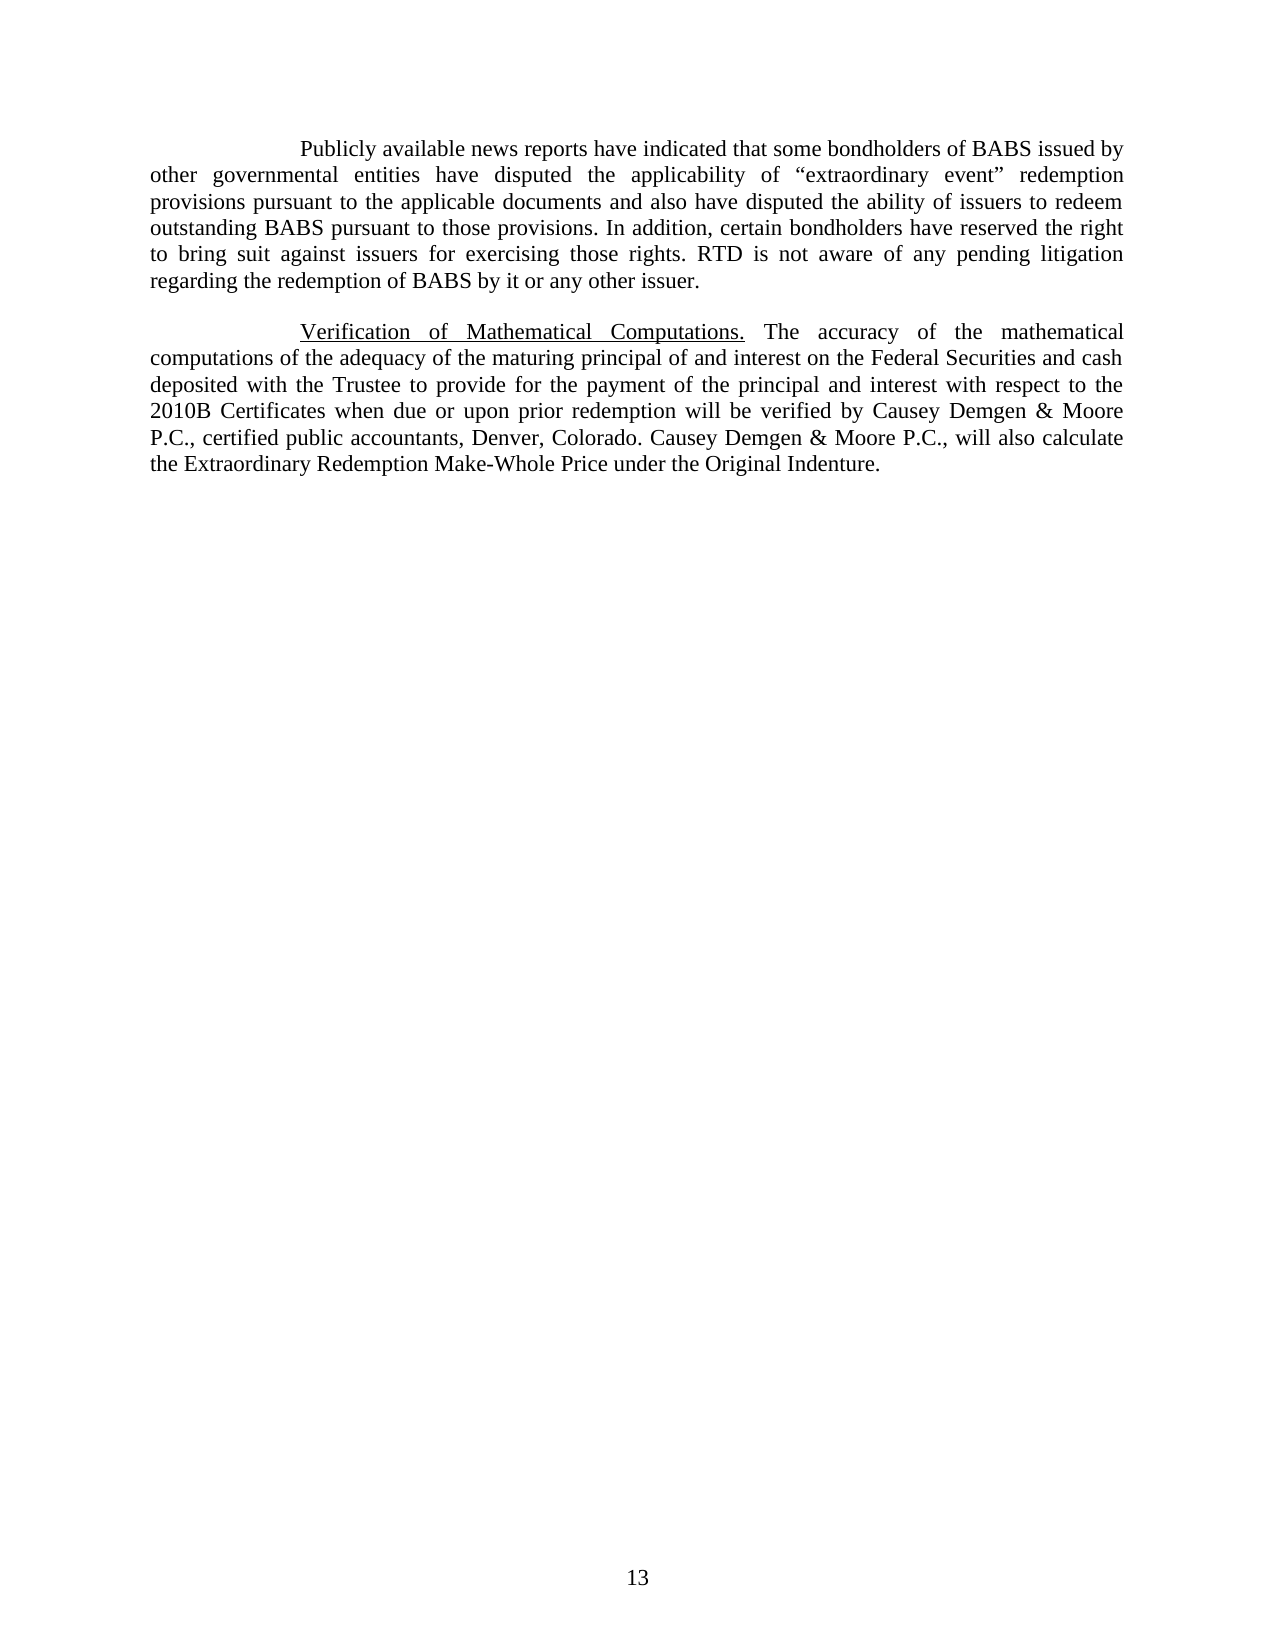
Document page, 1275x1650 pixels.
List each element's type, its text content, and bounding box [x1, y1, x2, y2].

text Verification of Mathematical Computations. The accuracy of the mathematical computations of the adequacy of the maturing principal of and interest on the Federal Securities and cash deposited with the Trustee to provide for the payment of the principal and interest with respect to the 2010B Certificates when due or upon prior redemption will be verified by Causey Demgen & Moore P.C., certified public accountants, Denver, Colorado. Causey Demgen & Moore P.C., will also calculate the Extraordinary Redemption Make-Whole Price under the Original Indenture. [150, 318, 1125, 476]
text Publicly available news reports have indicated that some bondholders of BABS issued by other governmental entities have disputed the applicability of “extraordinary event” redemption provisions pursuant to the applicable documents and also have disputed the ability of issuers to redeem outstanding BABS pursuant to those provisions. In addition, certain bondholders have reserved the right to bring suit against issuers for exercising those rights. RTD is not aware of any pending litigation regarding the redemption of BABS by it or any other issuer. [150, 135, 1125, 293]
